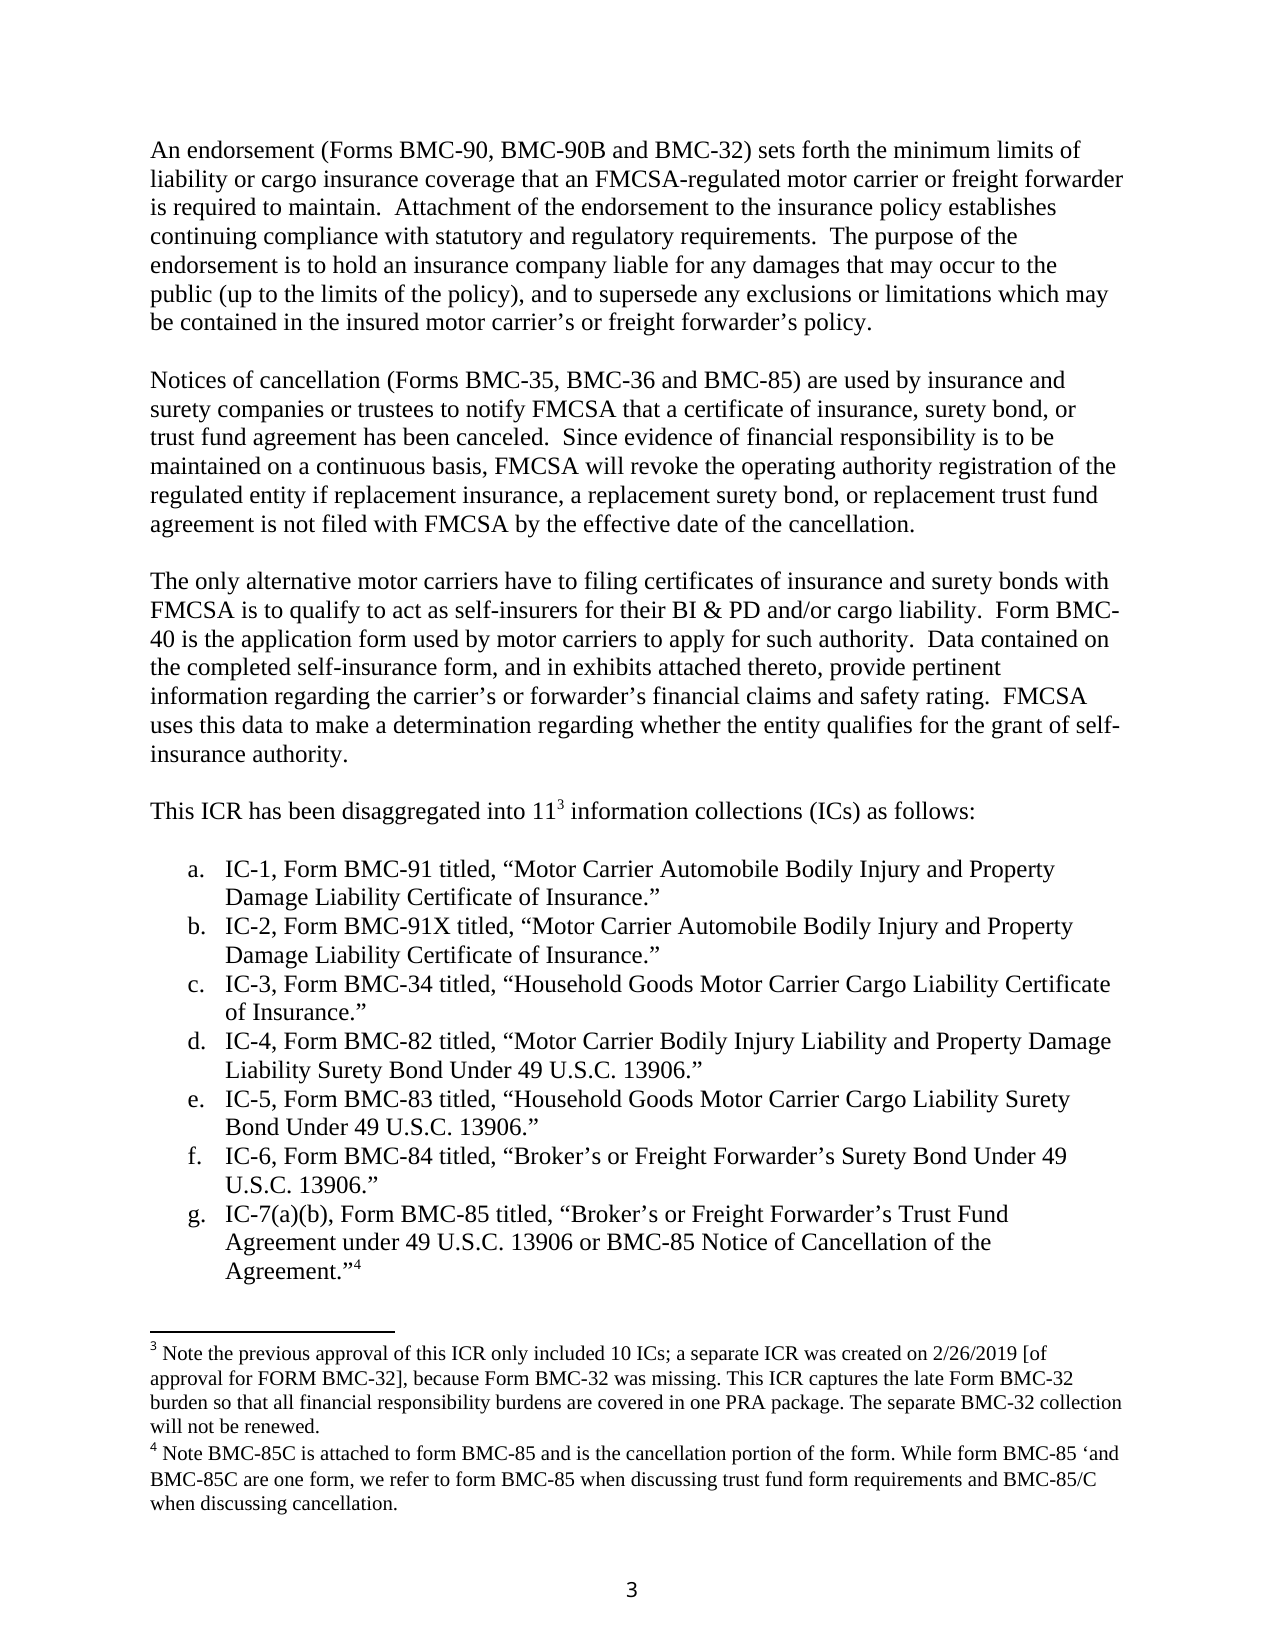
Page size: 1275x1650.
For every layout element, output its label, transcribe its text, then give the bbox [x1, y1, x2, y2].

text Notices of cancellation (Forms BMC-35, BMC-36 and BMC-85) are used by insurance and surety companies or trustees to notify FMCSA that a certificate of insurance, surety bond, or trust fund agreement has been canceled. Since evidence of financial responsibility is to be maintained on a continuous basis, FMCSA will revoke the operating authority registration of the regulated entity if replacement insurance, a replacement surety bond, or replacement trust fund agreement is not filed with FMCSA by the effective date of the cancellation. [150, 365, 1125, 537]
text The only alternative motor carriers have to filing certificates of insurance and surety bonds with FMCSA is to qualify to act as self-insurers for their BI & PD and/or cargo liability. Form BMC-40 is the application form used by motor carriers to apply for such authority. Data contained on the completed self-insurance form, and in exhibits attached thereto, provide pertinent information regarding the carrier’s or forwarder’s financial claims and safety rating. FMCSA uses this data to make a determination regarding whether the entity qualifies for the grant of self-insurance authority. [150, 566, 1125, 767]
text This ICR has been disaggregated into 11 information collections (ICs) as follows: [150, 796, 1125, 825]
list IC-4, Form BMC-82 titled, “Motor Carrier Bodily Injury Liability and Property Damage Liability Surety Bond Under 49 U.S.C. 13906.” [187, 1026, 1125, 1084]
list IC-7(a)(b), Form BMC-85 titled, “Broker’s or Freight Forwarder’s Trust Fund Agreement under 49 U.S.C. 13906 or BMC-85 Notice of Cancellation of the Agreement.” [187, 1199, 1125, 1285]
list IC-5, Form BMC-83 titled, “Household Goods Motor Carrier Cargo Liability Surety Bond Under 49 U.S.C. 13906.” [187, 1084, 1125, 1141]
list IC-2, Form BMC-91X titled, “Motor Carrier Automobile Bodily Injury and Property Damage Liability Certificate of Insurance.” [187, 911, 1125, 969]
text An endorsement (Forms BMC-90, BMC-90B and BMC-32) sets forth the minimum limits of liability or cargo insurance coverage that an FMCSA-regulated motor carrier or freight forwarder is required to maintain. Attachment of the endorsement to the insurance policy establishes continuing compliance with statutory and regulatory requirements. The purpose of the endorsement is to hold an insurance company liable for any damages that may occur to the public (up to the limits of the policy), and to supersede any exclusions or limitations which may be contained in the insured motor carrier’s or freight forwarder’s policy. [150, 135, 1125, 336]
list IC-3, Form BMC-34 titled, “Household Goods Motor Carrier Cargo Liability Certificate of Insurance.” [187, 969, 1125, 1026]
list IC-1, Form BMC-91 titled, “Motor Carrier Automobile Bodily Injury and Property Damage Liability Certificate of Insurance.” [187, 854, 1125, 911]
list IC-6, Form BMC-84 titled, “Broker’s or Freight Forwarder’s Surety Bond Under 49 U.S.C. 13906.” [187, 1141, 1125, 1199]
